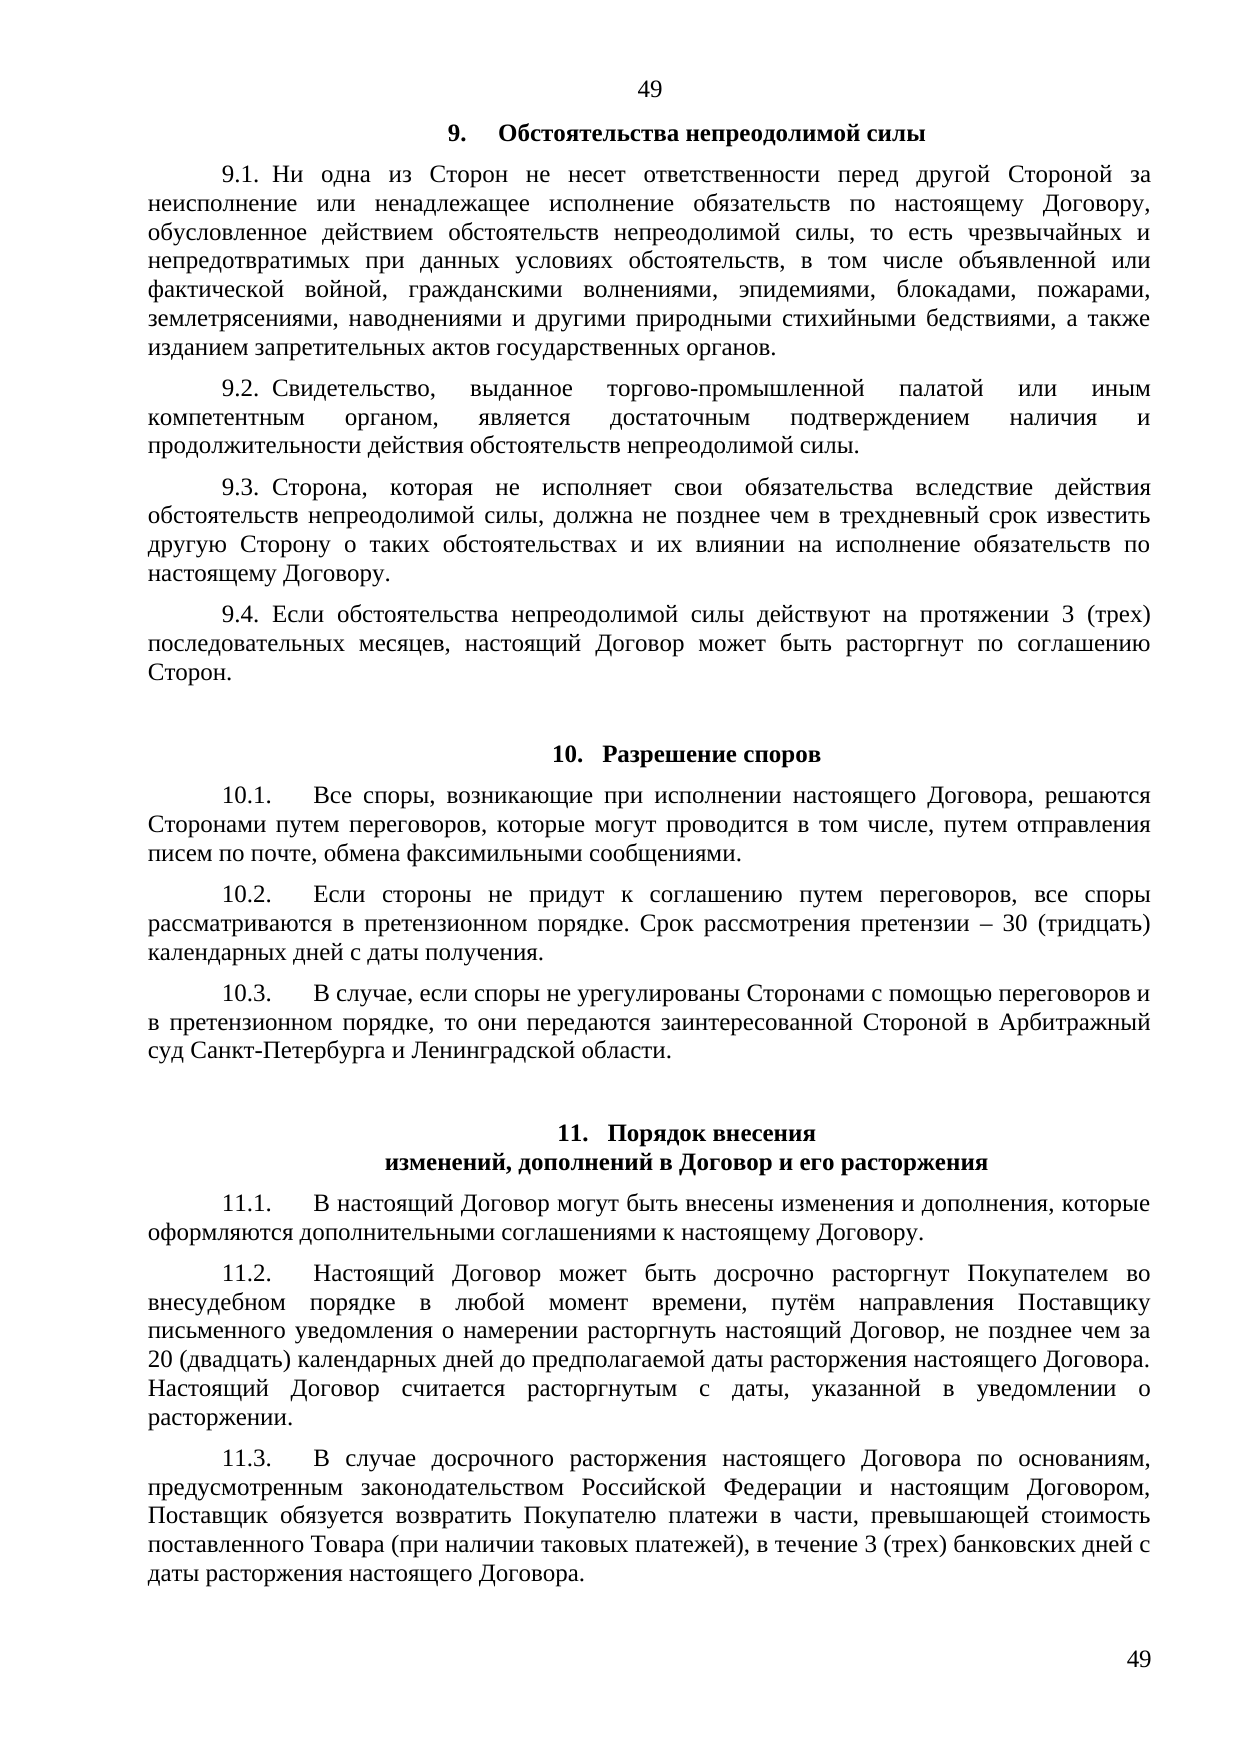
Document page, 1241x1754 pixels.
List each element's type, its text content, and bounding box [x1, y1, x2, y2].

list Если стороны не придут к соглашению путем переговоров, все споры рассматриваются в претензионном порядке. Срок рассмотрения претензии – 30 (тридцать) календарных дней с даты получения. [148, 879, 1152, 966]
list Настоящий Договор может быть досрочно расторгнут Покупателем во внесудебном порядке в любой момент времени, путём направления Поставщику письменного уведомления о намерении расторгнуть настоящий Договор, не позднее чем за 20 (двадцать) календарных дней до предполагаемой даты расторжения настоящего Договора. Настоящий Договор считается расторгнутым с даты, указанной в уведомлении о расторжении. [148, 1258, 1152, 1431]
list Все споры, возникающие при исполнении настоящего Договора, решаются Сторонами путем переговоров, которые могут проводится в том числе, путем отправления писем по почте, обмена факсимильными сообщениями. [148, 781, 1152, 867]
list Если обстоятельства непреодолимой силы действуют на протяжении 3 (трех) последовательных месяцев, настоящий Договор может быть расторгнут по соглашению Сторон. [148, 599, 1152, 686]
list Порядок внесения [148, 1118, 1152, 1147]
list Обстоятельства непреодолимой силы [148, 118, 1152, 147]
list В настоящий Договор могут быть внесены изменения и дополнения, которые оформляются дополнительными соглашениями к настоящему Договору. [148, 1188, 1152, 1246]
list В случае досрочного расторжения настоящего Договора по основаниям, предусмотренным законодательством Российской Федерации и настоящим Договором, Поставщик обязуется возвратить Покупателю платежи в части, превышающей стоимость поставленного Товара (при наличии таковых платежей), в течение 3 (трех) банковских дней с даты расторжения настоящего Договора. [148, 1443, 1152, 1587]
list Разрешение споров [148, 739, 1152, 768]
list Свидетельство, выданное торгово-промышленной палатой или иным компетентным органом, является достаточным подтверждением наличия и продолжительности действия обстоятельств непреодолимой силы. [148, 373, 1152, 459]
text изменений, дополнений в Договор и его расторжения [148, 1147, 1152, 1176]
list Ни одна из Сторон не несет ответственности перед другой Стороной за неисполнение или ненадлежащее исполнение обязательств по настоящему Договору, обусловленное действием обстоятельств непреодолимой силы, то есть чрезвычайных и непредотвратимых при данных условиях обстоятельств, в том числе объявленной или фактической войной, гражданскими волнениями, эпидемиями, блокадами, пожарами, землетрясениями, наводнениями и другими природными стихийными бедствиями, а также изданием запретительных актов государственных органов. [148, 159, 1152, 361]
list В случае, если споры не урегулированы Сторонами с помощью переговоров и в претензионном порядке, то они передаются заинтересованной Стороной в Арбитражный суд Санкт-Петербурга и Ленинградской области. [148, 978, 1152, 1064]
list Сторона, которая не исполняет свои обязательства вследствие действия обстоятельств непреодолимой силы, должна не позднее чем в трехдневный срок известить другую Сторону о таких обстоятельствах и их влиянии на исполнение обязательств по настоящему Договору. [148, 472, 1152, 587]
